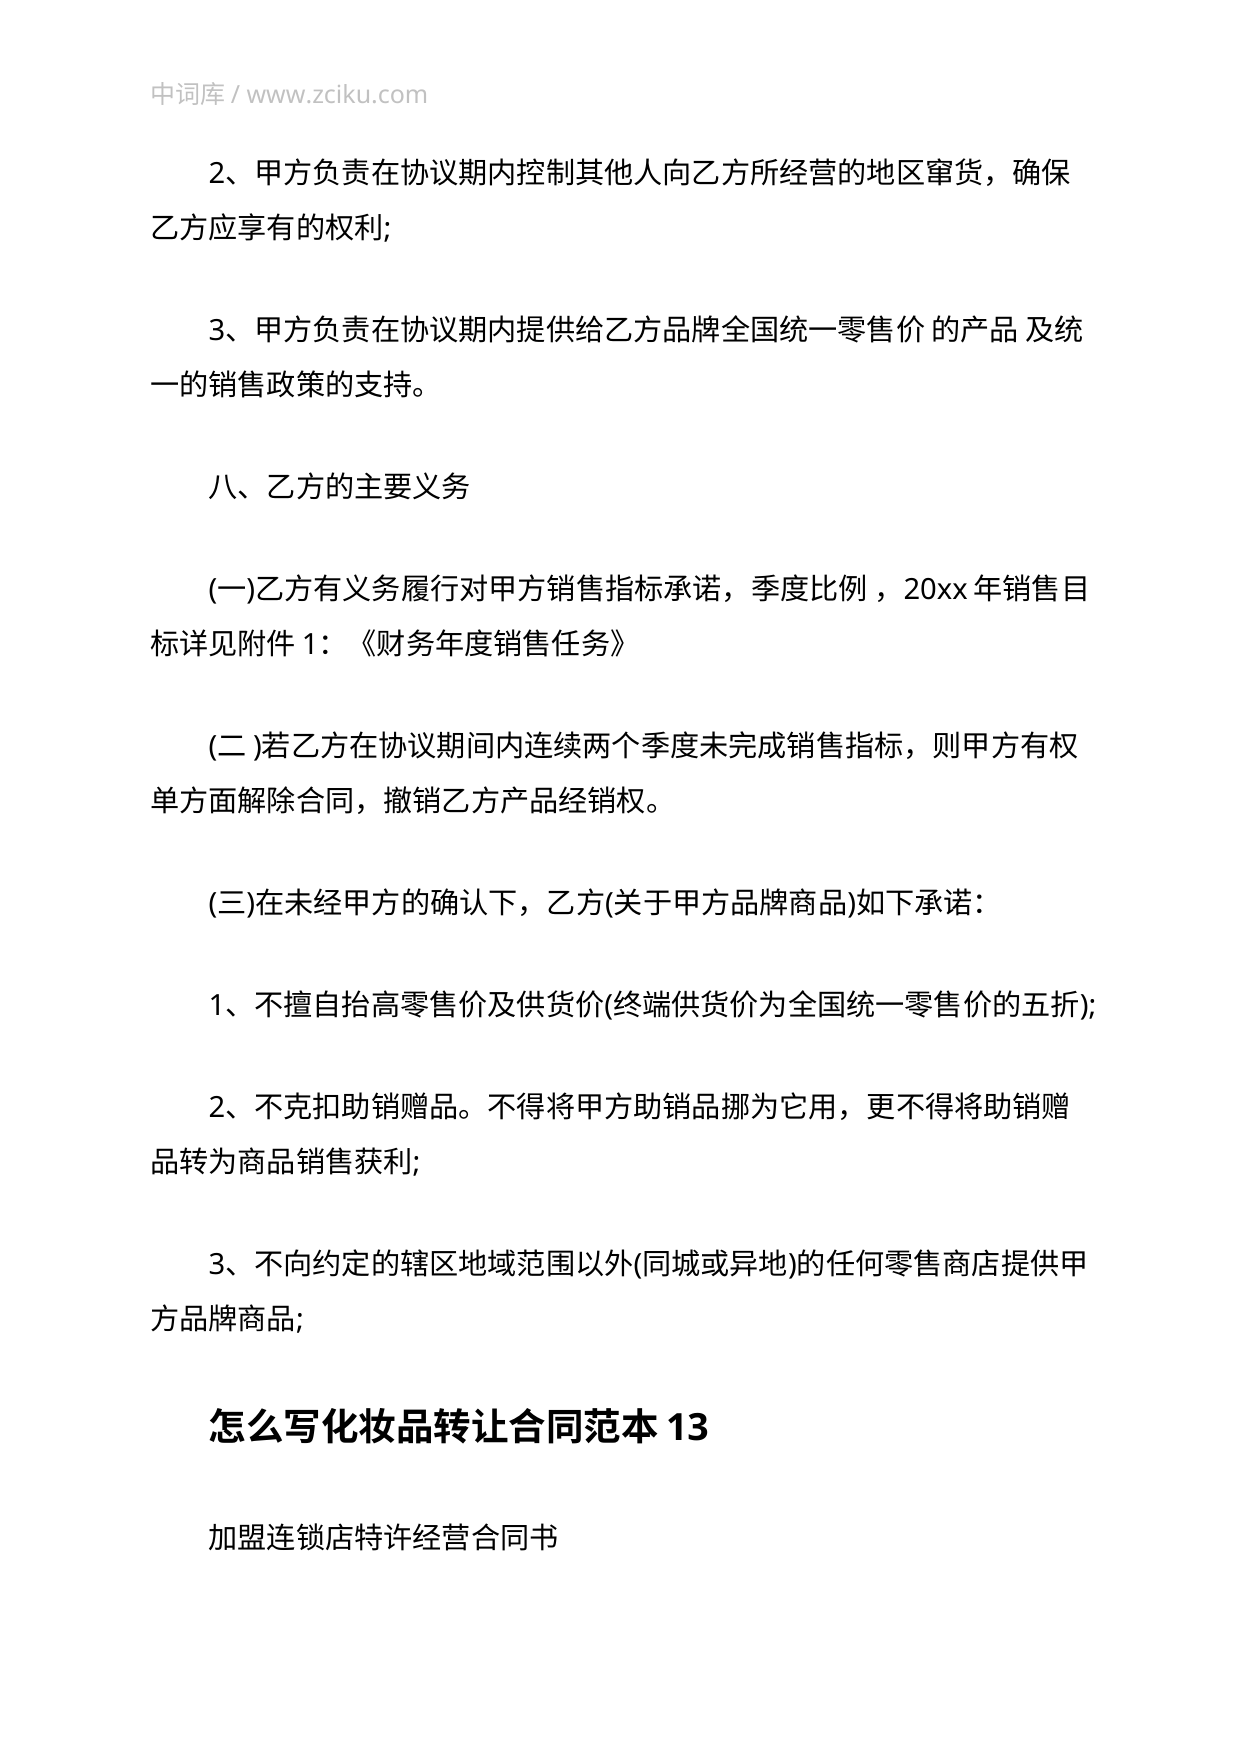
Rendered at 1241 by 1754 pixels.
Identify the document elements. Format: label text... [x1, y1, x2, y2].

text (三)在未经甲方的确认下，乙方(关于甲方品牌商品)如下承诺： [150, 879, 1090, 922]
text (二 )若乙方在协议期间内连续两个季度未完成销售指标，则甲方有权单方面解除合同，撤销乙方产品经销权。 [150, 722, 1090, 820]
text 加盟连锁店特许经营合同书 [150, 1515, 1090, 1557]
text (一)乙方有义务履行对甲方销售指标承诺，季度比例 ，20xx年销售目标详见附件1：《财务年度销售任务》 [150, 566, 1090, 663]
text 八、乙方的主要义务 [150, 464, 1090, 506]
text 2、甲方负责在协议期内控制其他人向乙方所经营的地区窜货，确保乙方应享有的权利; [150, 150, 1090, 247]
text 怎么写化妆品转让合同范本13 [150, 1397, 1090, 1452]
text 3、不向约定的辖区地域范围以外(同城或异地)的任何零售商店提供甲方品牌商品; [150, 1240, 1090, 1338]
text 1、不擅自抬高零售价及供货价(终端供货价为全国统一零售价的五折); [150, 981, 1090, 1024]
text 3、甲方负责在协议期内提供给乙方品牌全国统一零售价 的产品 及统一的销售政策的支持。 [150, 307, 1090, 404]
text 2、不克扣助销赠品。不得将甲方助销品挪为它用，更不得将助销赠品转为商品销售获利; [150, 1083, 1090, 1181]
